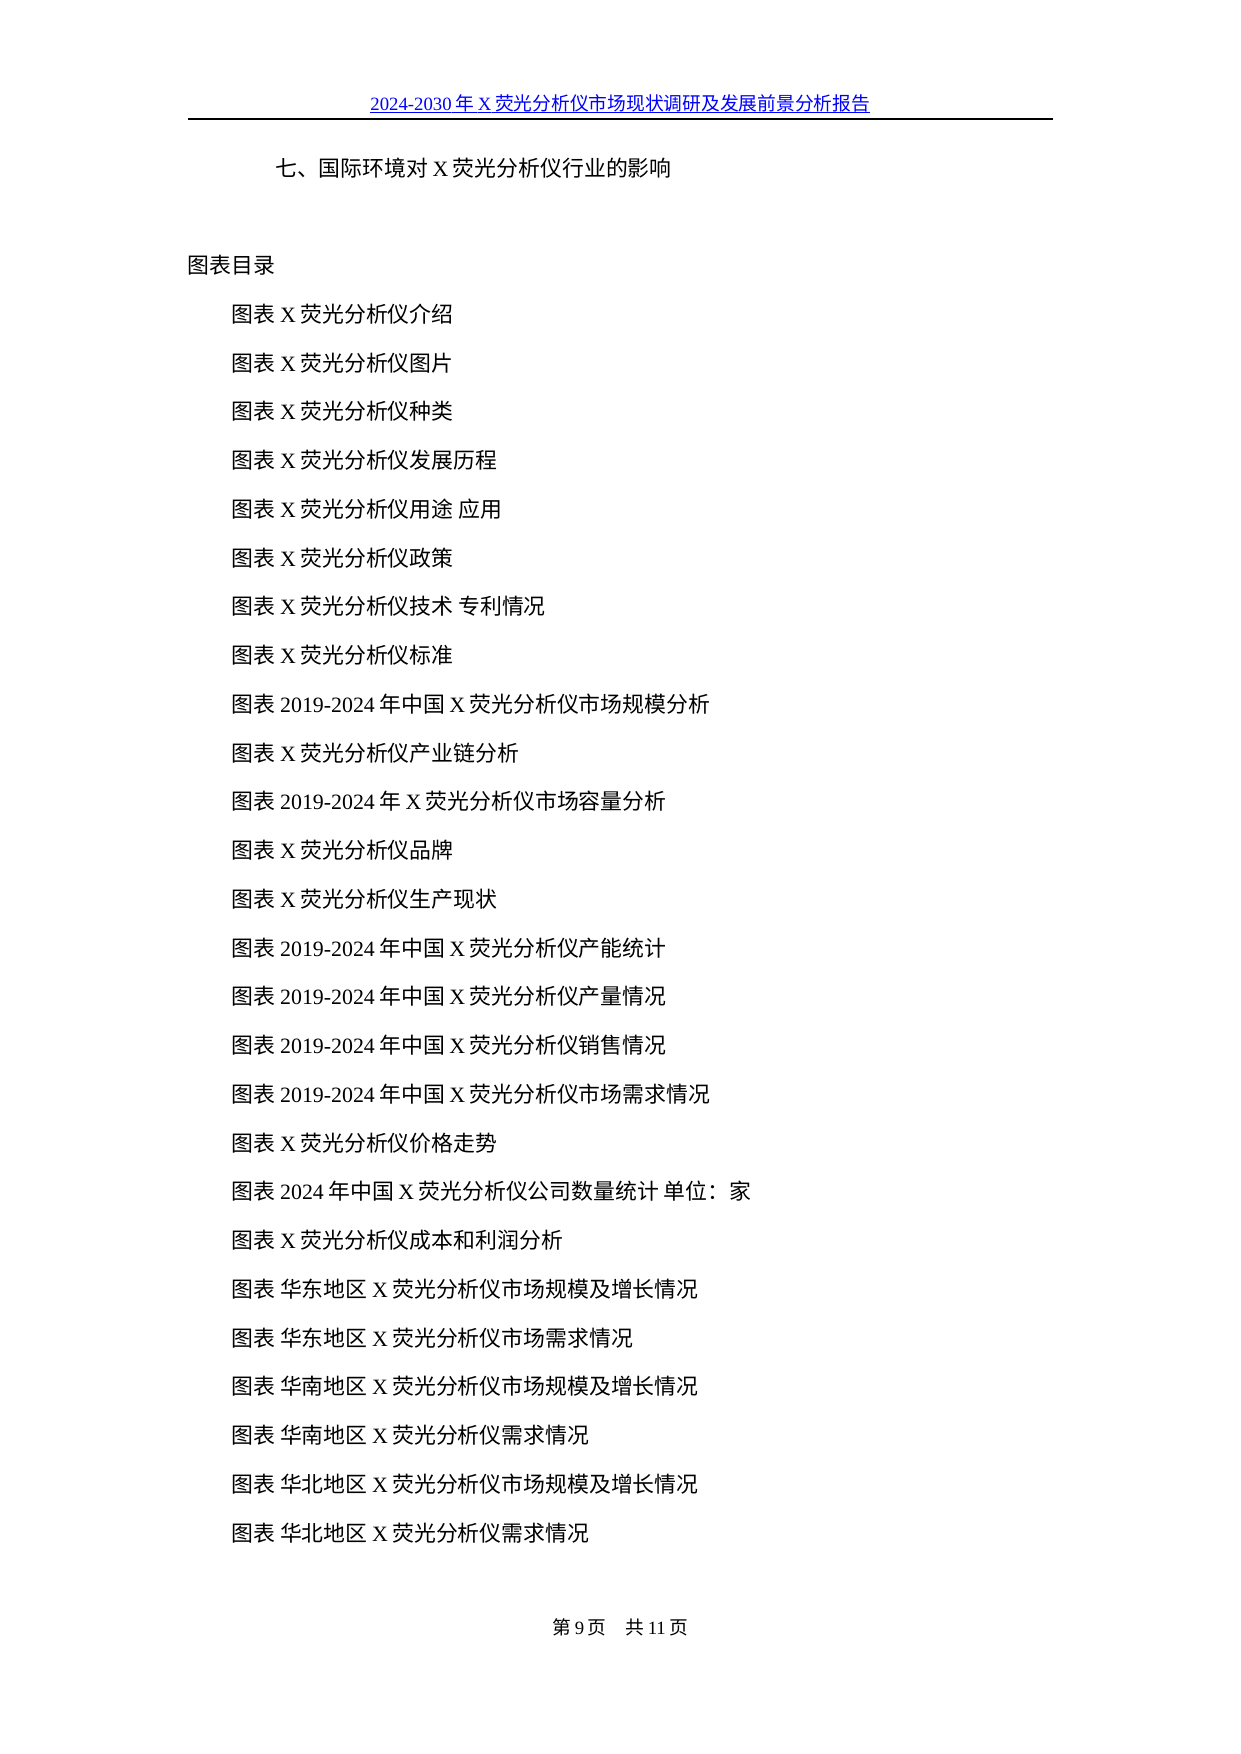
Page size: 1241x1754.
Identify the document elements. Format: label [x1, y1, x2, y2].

text [187, 150, 1053, 1548]
